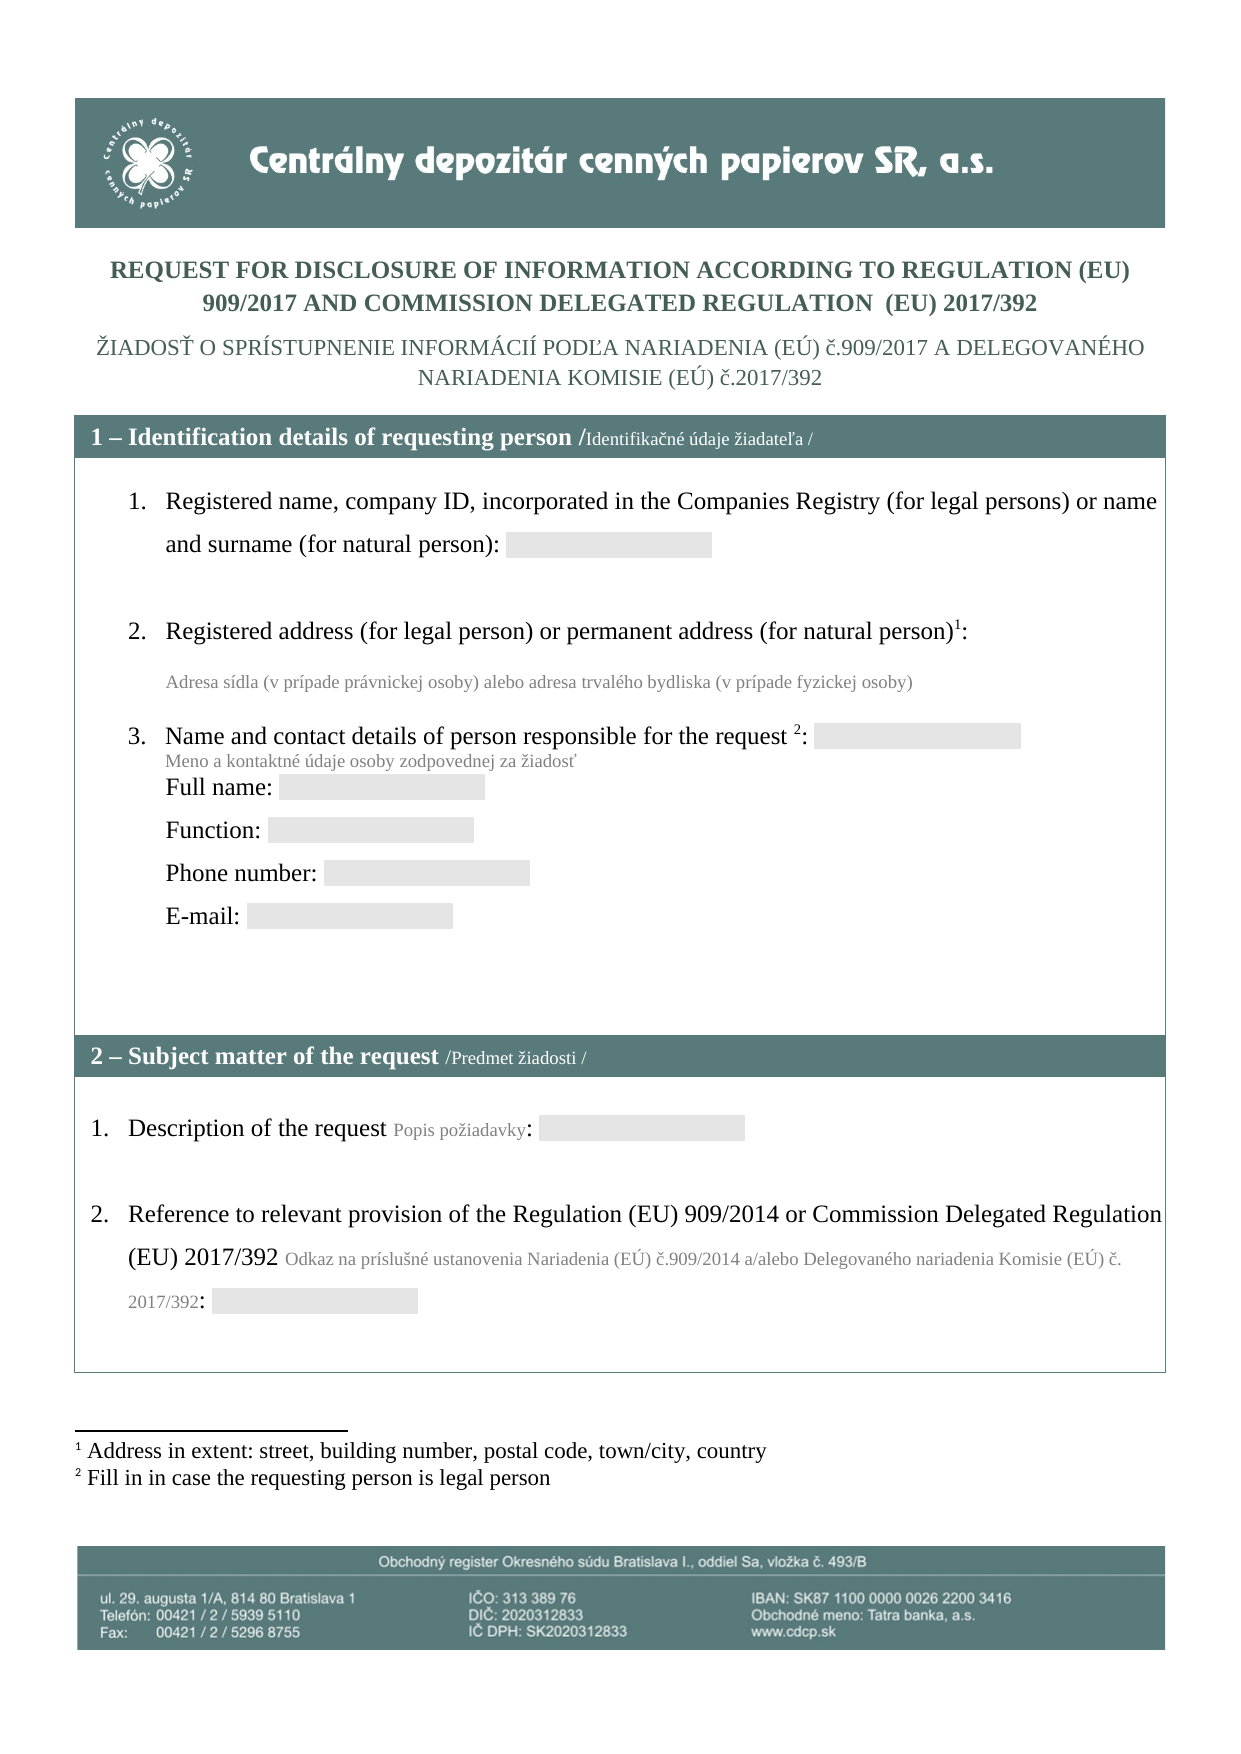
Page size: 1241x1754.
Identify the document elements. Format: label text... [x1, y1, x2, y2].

picture [75, 98, 1166, 228]
table_header 1 – Identification details of requesting person /Identifikačné údaje žiadateľa / [75, 416, 1165, 457]
table_cell 2 – Subject matter of the request /Predmet žiadosti / [75, 1036, 1165, 1076]
table_cell Description of the request Popis požiadavky: Reference to relevant provision of the Regulation (EU) 909/2014 or Commission Delegated Regulation (EU) 2017/392 Odkaz na príslušné ustanovenia Nariadenia (EÚ) č.909/2014 a/alebo Delegovaného nariadenia Komisie (EÚ) č. 2017/392: [75, 1077, 1165, 1372]
picture [77, 1546, 1166, 1650]
table_cell Registered name, company ID, incorporated in the Companies Registry (for legal persons) or name and surname (for natural person): Registered address (for legal person) or permanent address (for natural person): Adresa sídla (v prípade právnickej osoby) alebo adresa trvalého bydliska (v prípade fyzickej osoby) Name and contact details of person responsible for the request : Meno a kontaktné údaje osoby zodpovednej za žiadosť Full name: Function: Phone number: E-mail: [75, 458, 1165, 1034]
text REQUEST FOR DISCLOSURE OF INFORMATION ACCORDING TO REGULATION (EU) 909/2017 AND COMMISSION DELEGATED REGULATION (EU) 2017/392 [75, 256, 1165, 317]
text ŽIADOSŤ O SPRÍSTUPNENIE INFORMÁCIÍ PODĽA NARIADENIA (EÚ) č.909/2017 A DELEGOVANÉHO NARIADENIA KOMISIE (EÚ) č.2017/392 [75, 334, 1165, 391]
